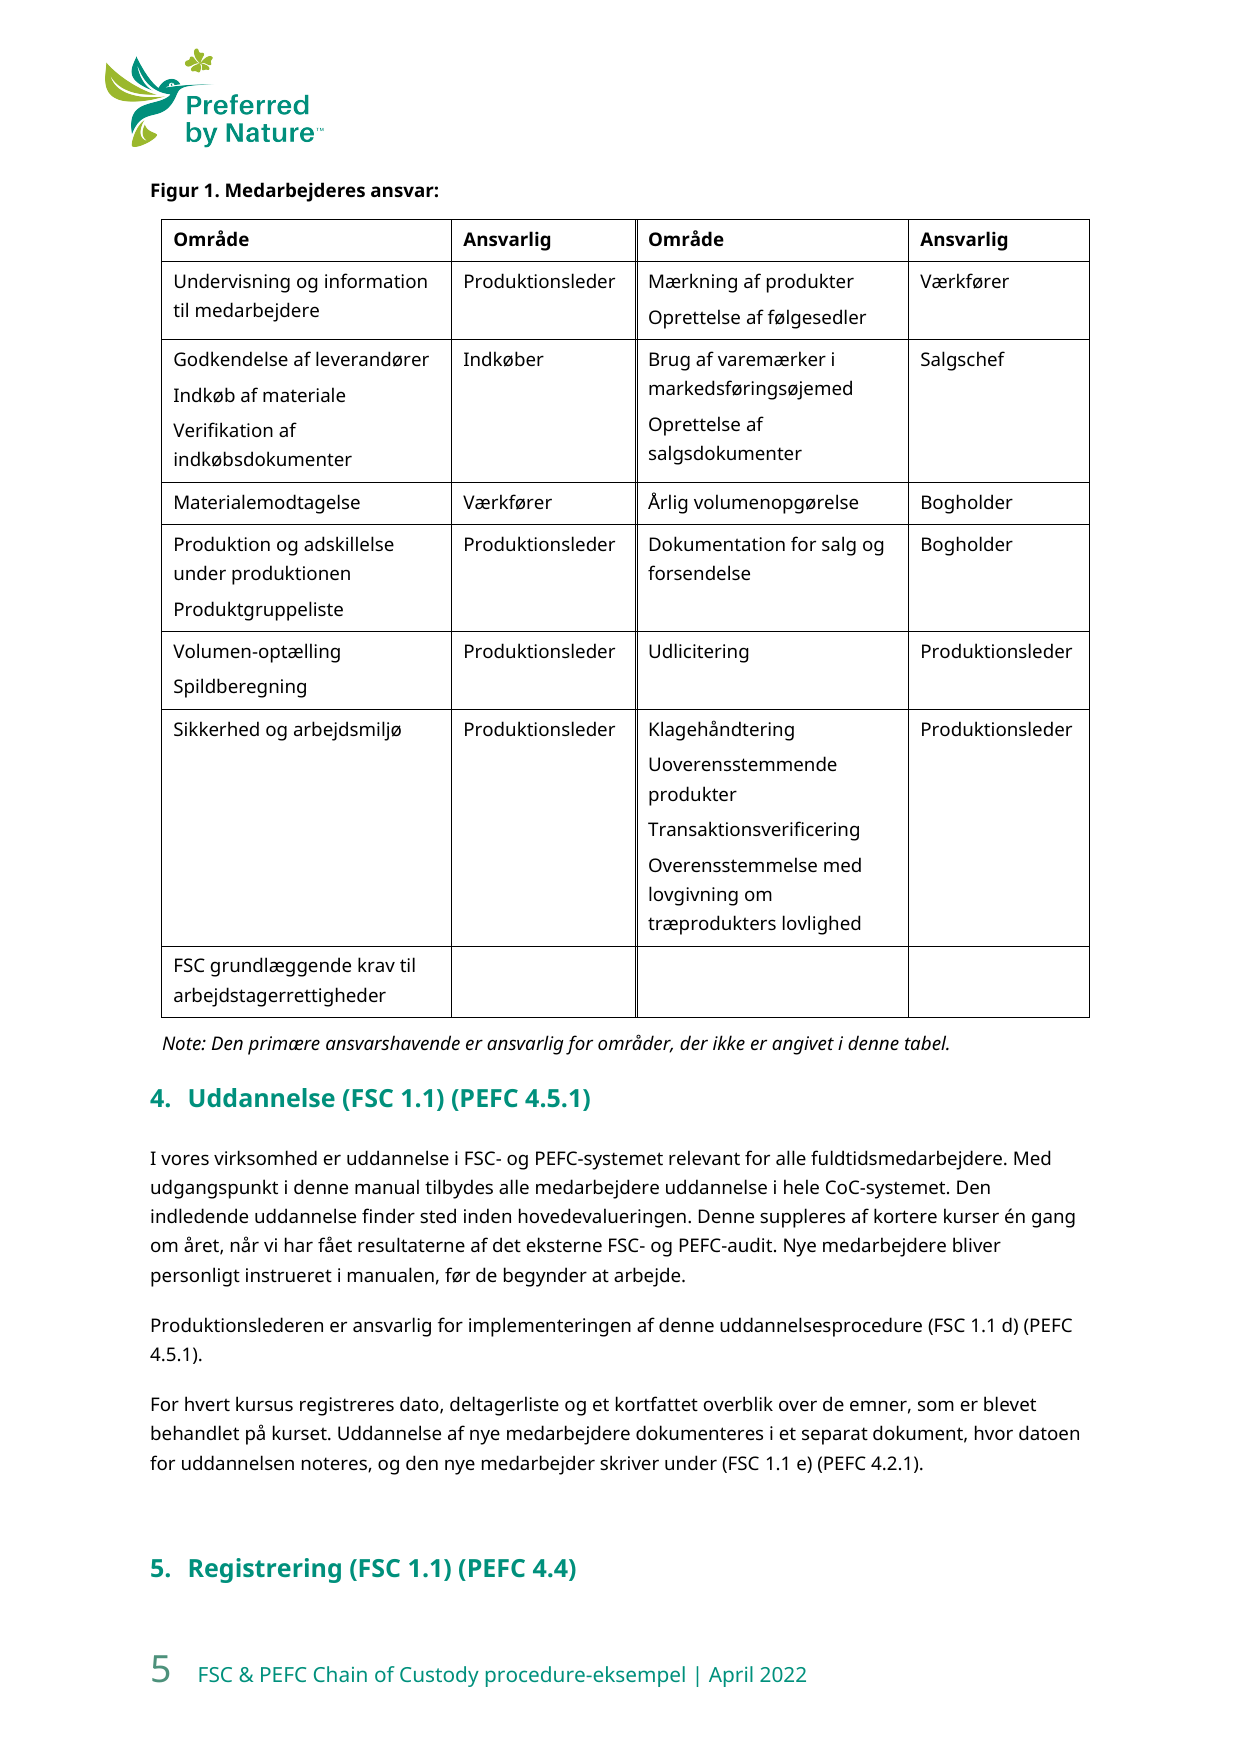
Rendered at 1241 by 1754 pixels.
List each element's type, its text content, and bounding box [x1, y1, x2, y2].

table_cell Materialemodtagelse [162, 483, 451, 524]
table_cell FSC grundlæggende krav til arbejdstagerrettigheder [162, 947, 451, 1017]
table_cell Produktionsleder [452, 525, 635, 631]
table_cell Produktionsleder [452, 262, 635, 339]
text For hvert kursus registreres dato, deltagerliste og et kortfattet overblik over de emner, som er blevet behandlet på kurset. Uddannelse af nye medarbejdere dokumenteres i et separat dokument, hvor datoen for uddannelsen noteres, og den nye medarbejder skriver under (FSC 1.1 e) (PEFC 4.2.1). [150, 1391, 1090, 1476]
table_cell Produktionsleder [909, 632, 1089, 709]
table_cell [638, 947, 908, 1017]
table_cell [452, 947, 635, 1017]
table_cell Produktionsleder [452, 632, 635, 709]
table_cell Indkøber [452, 340, 635, 482]
table_header Ansvarlig [909, 220, 1089, 261]
list Uddannelse (FSC 1.1) (PEFC 4.5.1) [150, 1081, 1090, 1115]
list Registrering (FSC 1.1) (PEFC 4.4) [150, 1550, 1090, 1584]
table_cell Undervisning og information til medarbejdere [162, 262, 451, 339]
table_cell Værkfører [452, 483, 635, 524]
text Note: Den primære ansvarshavende er ansvarlig for områder, der ikke er angivet i denne tabel. [162, 1031, 1090, 1056]
table_cell Sikkerhed og arbejdsmiljø [162, 710, 451, 946]
table_cell [909, 947, 1089, 1017]
text Produktionslederen er ansvarlig for implementeringen af denne uddannelsesprocedure (FSC 1.1 d) (PEFC 4.5.1). [150, 1312, 1090, 1367]
table_cell Bogholder [909, 483, 1089, 524]
table_header Område [162, 220, 451, 261]
text Figur 1. Medarbejderes ansvar: [150, 177, 1090, 203]
table_cell Udlicitering [638, 632, 908, 709]
table_cell Dokumentation for salg og forsendelse [638, 525, 908, 631]
table_cell Volumen-optælling Spildberegning [162, 632, 451, 709]
table_cell Bogholder [909, 525, 1089, 631]
table_cell Salgschef [909, 340, 1089, 482]
table_cell Brug af varemærker i markedsføringsøjemed Oprettelse af salgsdokumenter [638, 340, 908, 482]
table_header Ansvarlig [452, 220, 635, 261]
picture [77, 20, 353, 175]
table_cell Klagehåndtering Uoverensstemmende produkter Transaktionsverificering Overensstemmelse med lovgivning om træprodukters lovlighed [638, 710, 908, 946]
table_cell Årlig volumenopgørelse [638, 483, 908, 524]
table_cell Produktionsleder [909, 710, 1089, 946]
table_cell Mærkning af produkter Oprettelse af følgesedler [638, 262, 908, 339]
text I vores virksomhed er uddannelse i FSC- og PEFC-systemet relevant for alle fuldtidsmedarbejdere. Med udgangspunkt i denne manual tilbydes alle medarbejdere uddannelse i hele CoC-systemet. Den indledende uddannelse finder sted inden hovedevalueringen. Denne suppleres af kortere kurser én gang om året, når vi har fået resultaterne af det eksterne FSC- og PEFC-audit. Nye medarbejdere bliver personligt instrueret i manualen, før de begynder at arbejde. [150, 1145, 1090, 1287]
table_cell Værkfører [909, 262, 1089, 339]
table_header Område [638, 220, 908, 261]
table_cell Produktion og adskillelse under produktionen Produktgruppeliste [162, 525, 451, 631]
table_cell Godkendelse af leverandører Indkøb af materiale Verifikation af indkøbsdokumenter [162, 340, 451, 482]
table_cell Produktionsleder [452, 710, 635, 946]
